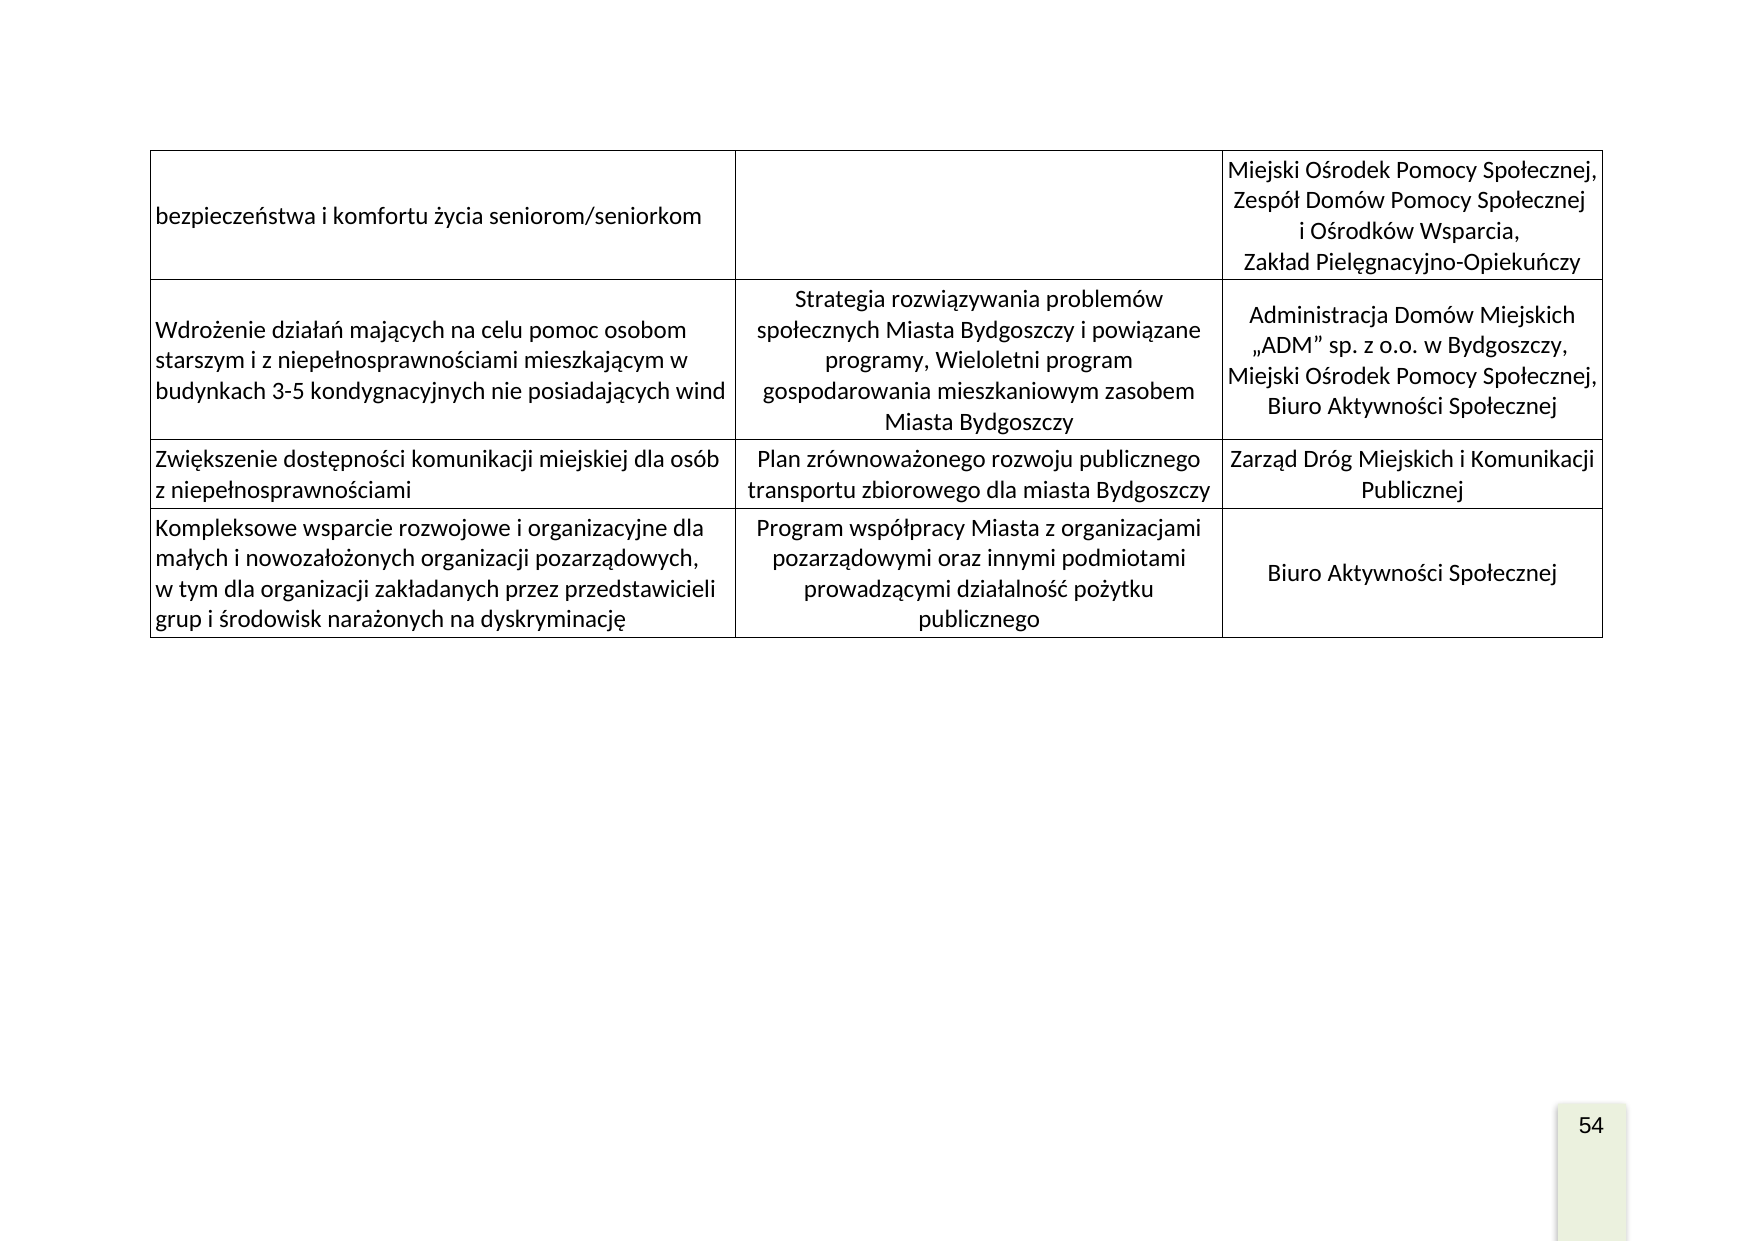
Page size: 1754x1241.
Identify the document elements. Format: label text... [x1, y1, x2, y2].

table_cell Zarząd Dróg Miejskich i Komunikacji Publicznej [1223, 440, 1602, 508]
table_cell Strategia rozwiązywania problemów społecznych Miasta Bydgoszczy i powiązane programy, Wieloletni program gospodarowania mieszkaniowym zasobem Miasta Bydgoszczy [736, 280, 1222, 439]
table_cell Biuro Aktywności Społecznej [1223, 509, 1602, 637]
table_cell Administracja Domów Miejskich „ADM” sp. z o.o. w Bydgoszczy, Miejski Ośrodek Pomocy Społecznej, Biuro Aktywności Społecznej [1223, 280, 1602, 439]
table_cell Wdrożenie działań mających na celu pomoc osobom starszym i z niepełnosprawnościami mieszkającym w budynkach 3-5 kondygnacyjnych nie posiadających wind [151, 280, 735, 439]
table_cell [1223, 151, 1602, 279]
table_cell Program współpracy Miasta z organizacjami pozarządowymi oraz innymi podmiotami prowadzącymi działalność pożytku publicznego [736, 509, 1222, 637]
table_cell Zwiększenie dostępności komunikacji miejskiej dla osób z niepełnosprawnościami [151, 440, 735, 508]
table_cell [736, 151, 1222, 279]
table_cell Kompleksowe wsparcie rozwojowe i organizacyjne dla małych i nowozałożonych organizacji pozarządowych, w tym dla organizacji zakładanych przez przedstawicieli grup i środowisk narażonych na dyskryminację [151, 509, 735, 637]
table_cell Plan zrównoważonego rozwoju publicznego transportu zbiorowego dla miasta Bydgoszczy [736, 440, 1222, 508]
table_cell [151, 151, 735, 279]
